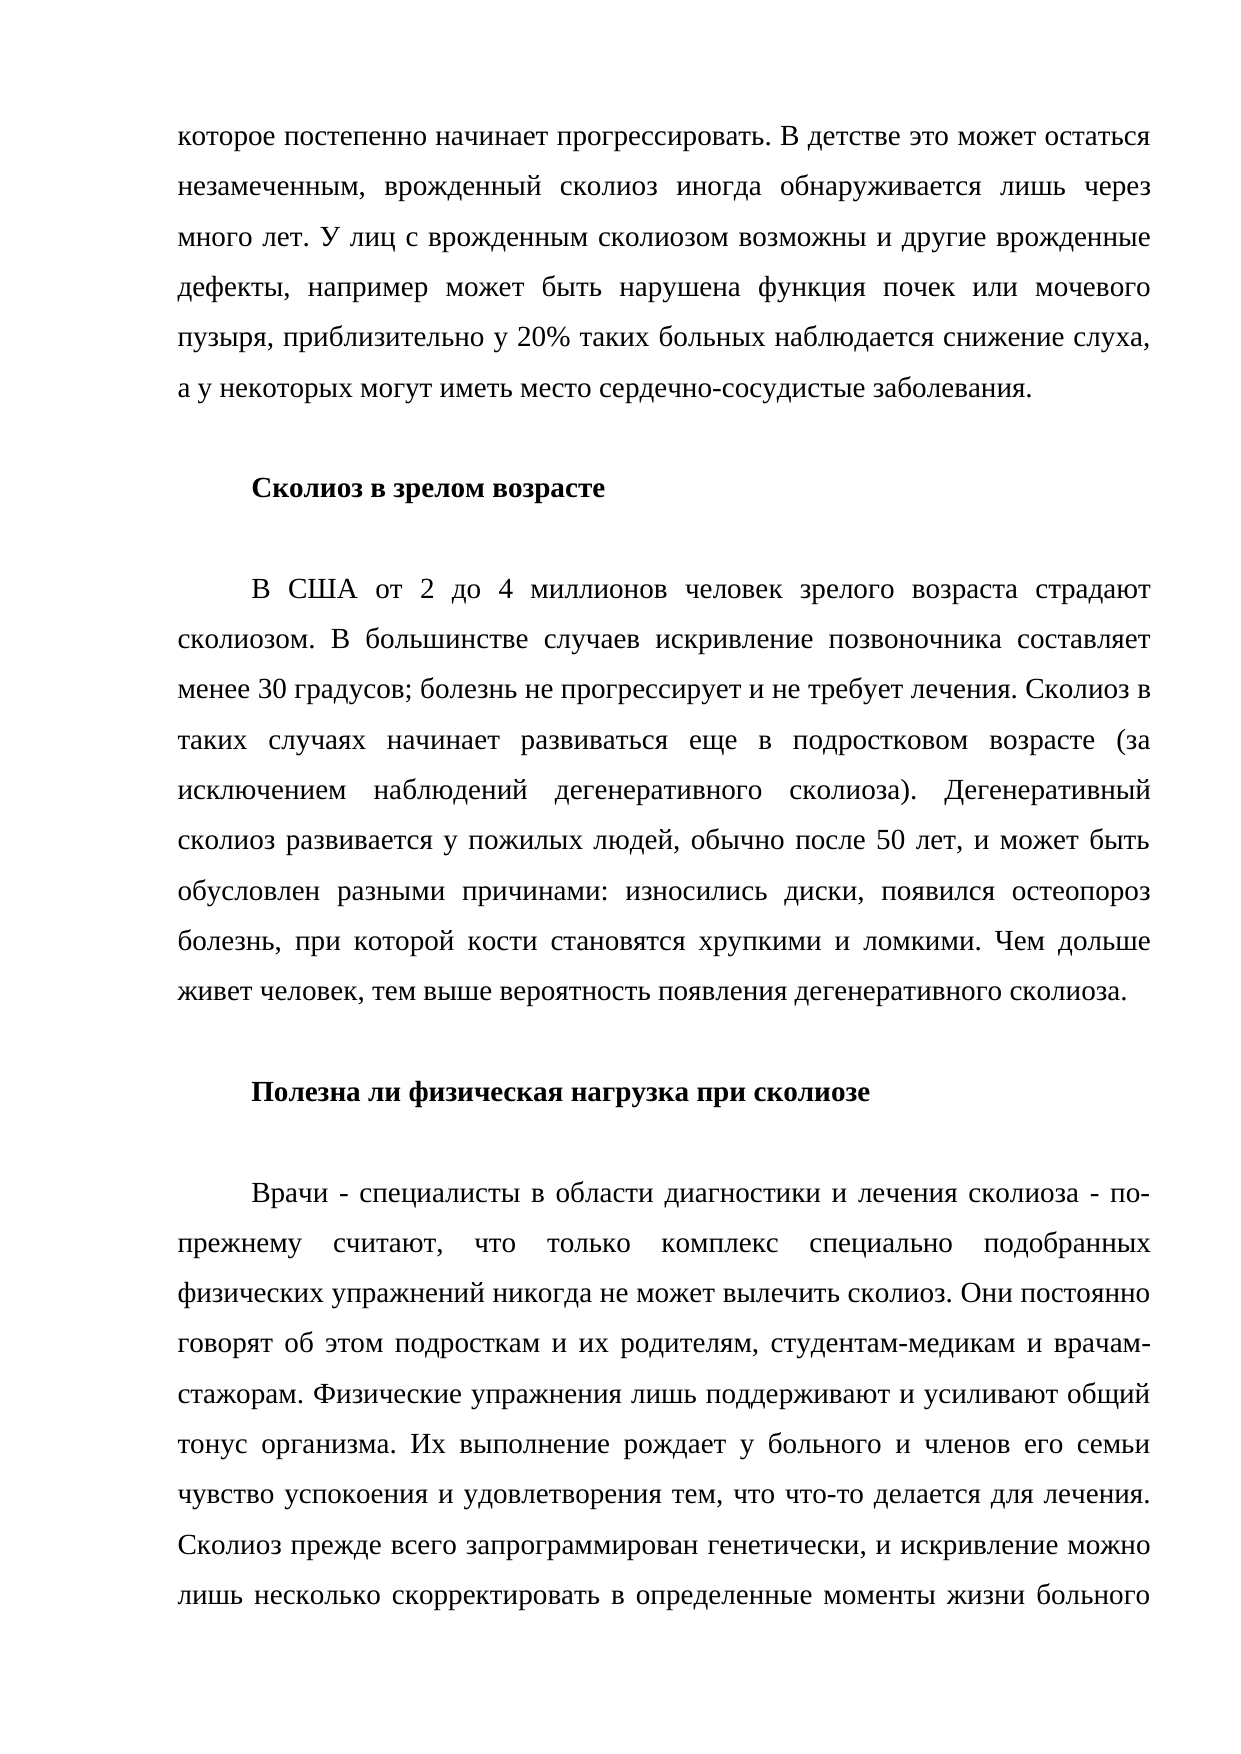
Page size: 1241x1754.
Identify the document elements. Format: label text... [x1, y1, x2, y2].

text В США от 2 до 4 миллионов человек зрелого возраста страдают сколиозом. В большинстве случаев искривление позвоночника составляет менее 30 градусов; болезнь не прогрессирует и не требует лечения. Сколиоз в таких случаях начинает развиваться еще в подростковом возрасте (за исключением наблюдений дегенеративного сколиоза). Дегенеративный сколиоз развивается у пожилых людей, обычно после 50 лет, и может быть обусловлен разными причинами: износились диски, появился остеопороз болезнь, при которой кости становятся хрупкими и ломкими. Чем дольше живет человек, тем выше вероятность появления дегенеративного сколиоза. [177, 571, 1152, 1007]
subtitle Полезна ли физическая нагрузка при сколиозе [177, 1074, 1152, 1108]
subtitle Сколиоз в зрелом возрасте [177, 470, 1152, 504]
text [177, 1175, 1152, 1611]
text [177, 118, 1152, 403]
